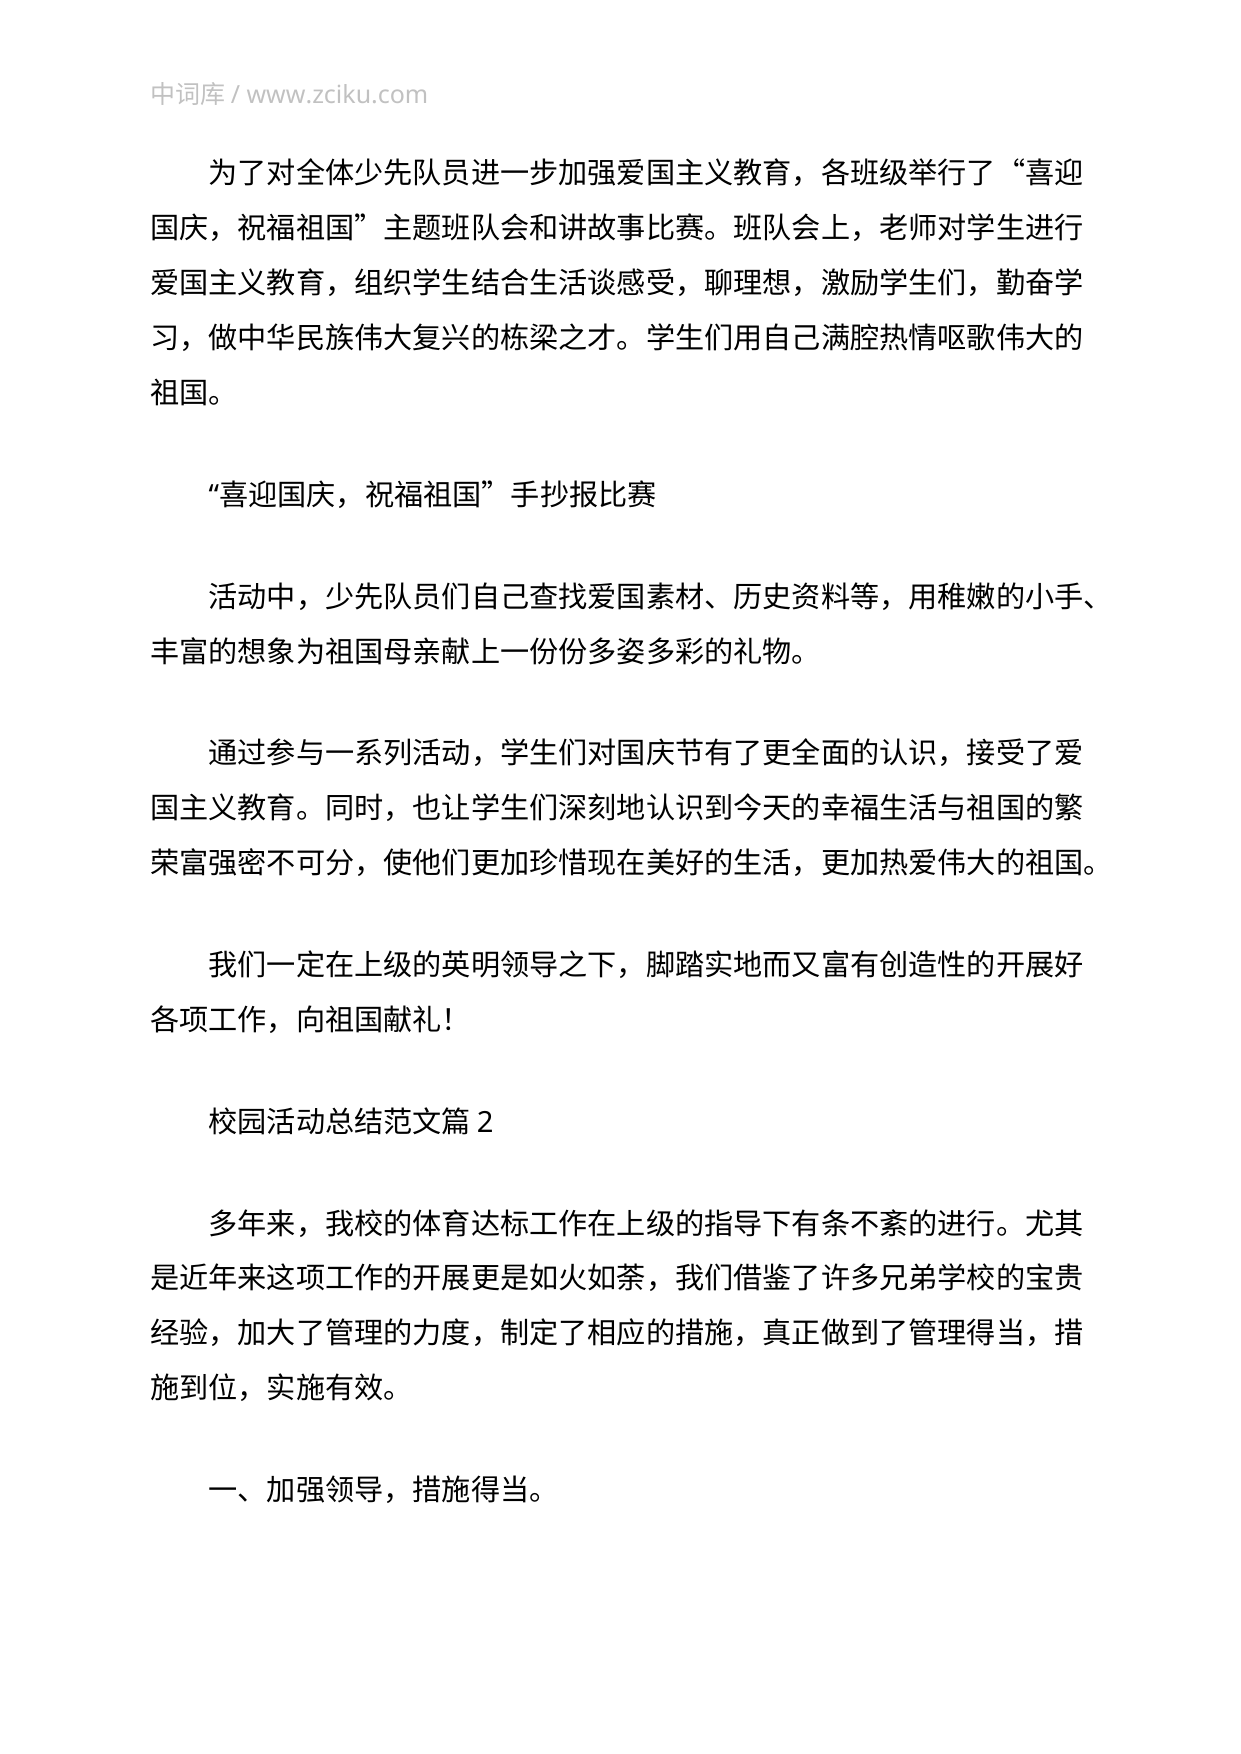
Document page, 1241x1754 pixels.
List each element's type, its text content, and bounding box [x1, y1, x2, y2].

text 活动中，少先队员们自己查找爱国素材、历史资料等，用稚嫩的小手、丰富的想象为祖国母亲献上一份份多姿多彩的礼物。 [150, 573, 1090, 671]
text 通过参与一系列活动，学生们对国庆节有了更全面的认识，接受了爱国主义教育。同时，也让学生们深刻地认识到今天的幸福生活与祖国的繁荣富强密不可分，使他们更加珍惜现在美好的生活，更加热爱伟大的祖国。 [150, 730, 1090, 882]
text 多年来，我校的体育达标工作在上级的指导下有条不紊的进行。尤其是近年来这项工作的开展更是如火如荼，我们借鉴了许多兄弟学校的宝贵经验，加大了管理的力度，制定了相应的措施，真正做到了管理得当，措施到位，实施有效。 [150, 1200, 1090, 1407]
text 校园活动总结范文篇2 [150, 1098, 1090, 1141]
text 我们一定在上级的英明领导之下，脚踏实地而又富有创造性的开展好各项工作，向祖国献礼！ [150, 942, 1090, 1039]
text 一、加强领导，措施得当。 [150, 1467, 1090, 1509]
text “喜迎国庆，祝福祖国”手抄报比赛 [150, 471, 1090, 514]
text 为了对全体少先队员进一步加强爱国主义教育，各班级举行了“喜迎国庆，祝福祖国”主题班队会和讲故事比赛。班队会上，老师对学生进行爱国主义教育，组织学生结合生活谈感受，聊理想，激励学生们，勤奋学习，做中华民族伟大复兴的栋梁之才。学生们用自己满腔热情呕歌伟大的祖国。 [150, 150, 1090, 412]
